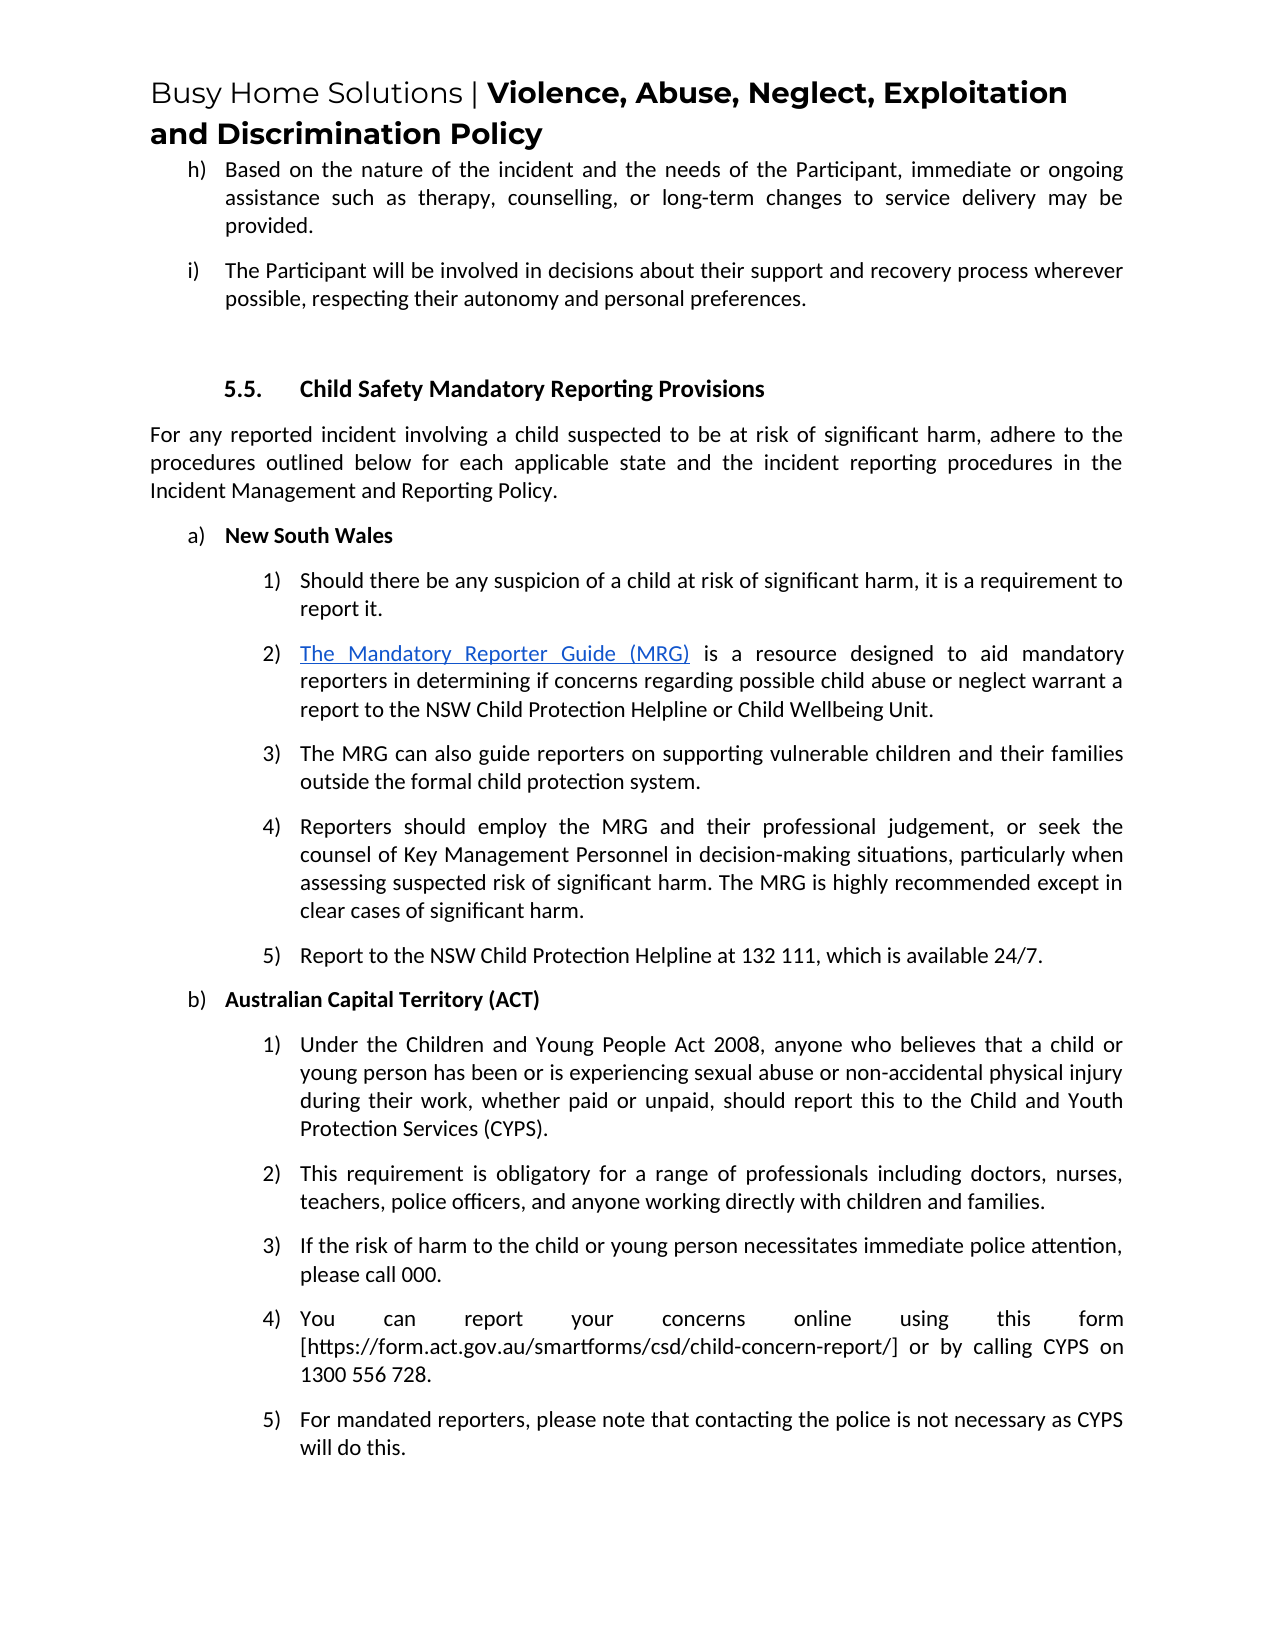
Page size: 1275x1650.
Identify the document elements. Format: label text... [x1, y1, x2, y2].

list Child Safety Mandatory Reporting Provisions [262, 373, 1125, 404]
text For any reported incident involving a child suspected to be at risk of significant harm, adhere to the procedures outlined below for each applicable state and the incident reporting procedures in the Incident Management and Reporting Policy. [150, 421, 1125, 504]
list This requirement is obligatory for a range of professionals including doctors, nurses, teachers, police officers, and anyone working directly with children and families. [262, 1159, 1125, 1215]
list If the risk of harm to the child or young person necessitates immediate police attention, please call 000. [262, 1232, 1125, 1288]
list The Mandatory Reporter Guide (MRG) is a resource designed to aid mandatory reporters in determining if concerns regarding possible child abuse or neglect warrant a report to the NSW Child Protection Helpline or Child Wellbeing Unit. [262, 639, 1125, 723]
list New South Wales [187, 521, 1125, 549]
list Should there be any suspicion of a child at risk of significant harm, it is a requirement to report it. [262, 566, 1125, 622]
list Under the Children and Young People Act 2008, anyone who believes that a child or young person has been or is experiencing sexual abuse or non-accidental physical injury during their work, whether paid or unpaid, should report this to the Child and Youth Protection Services (CYPS). [262, 1030, 1125, 1142]
list Australian Capital Territory (ACT) [187, 986, 1125, 1013]
list The MRG can also guide reporters on supporting vulnerable children and their families outside the formal child protection system. [262, 739, 1125, 795]
list You can report your concerns online using this form [https://form.act.gov.au/smartforms/csd/child-concern-report/] or by calling CYPS on 1300 556 728. [262, 1304, 1125, 1388]
list Reporters should employ the MRG and their professional judgement, or seek the counsel of Key Management Personnel in decision-making situations, particularly when assessing suspected risk of significant harm. The MRG is highly recommended except in clear cases of significant harm. [262, 812, 1125, 924]
list Based on the nature of the incident and the needs of the Participant, immediate or ongoing assistance such as therapy, counselling, or long-term changes to service delivery may be provided. [187, 155, 1125, 239]
list For mandated reporters, please note that contacting the police is not necessary as CYPS will do this. [262, 1405, 1125, 1461]
list The Participant will be involved in decisions about their support and recovery process wherever possible, respecting their autonomy and personal preferences. [187, 256, 1125, 312]
list Report to the NSW Child Protection Helpline at 132 111, which is available 24/7. [262, 941, 1125, 969]
